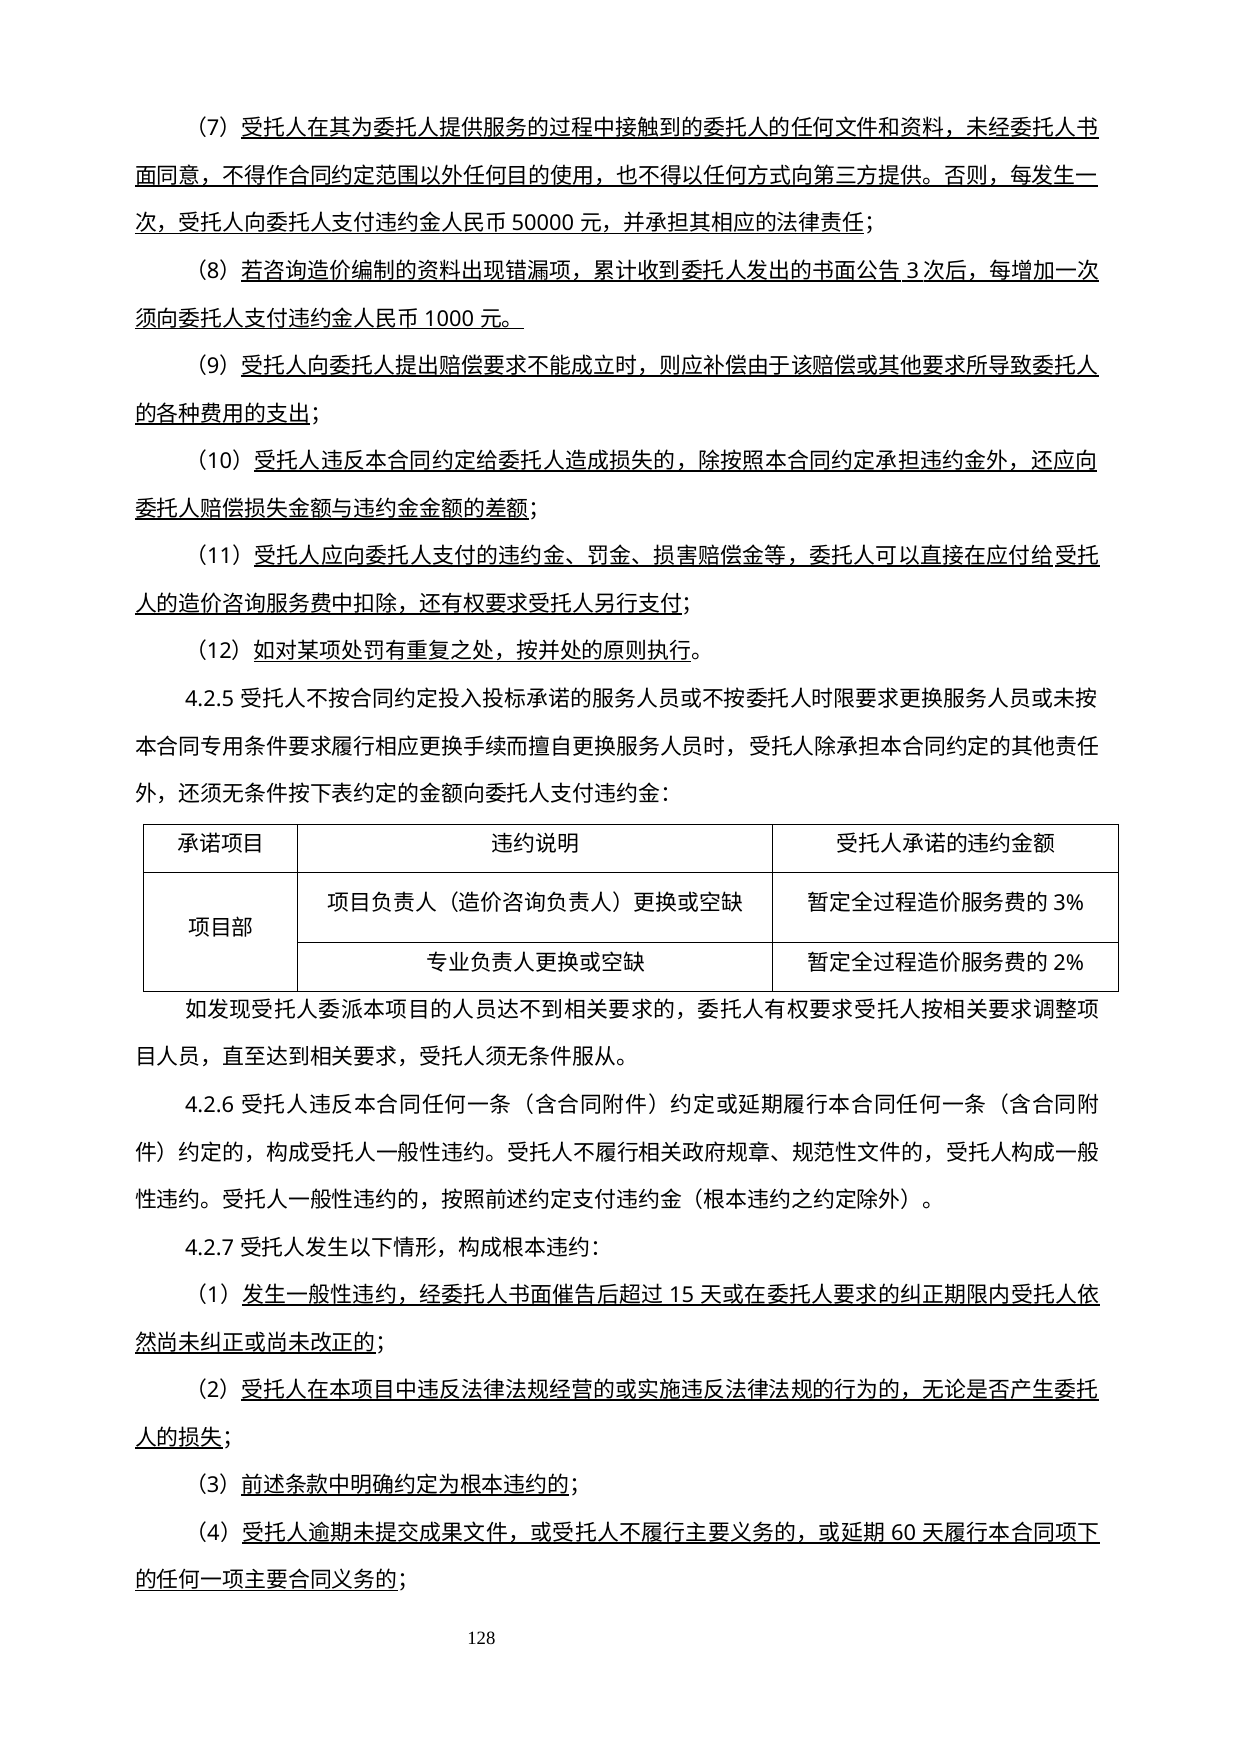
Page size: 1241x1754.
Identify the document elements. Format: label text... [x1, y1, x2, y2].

text （2）受托人在本项目中违反法律法规经营的或实施违反法律法规的行为的，无论是否产生委托人的损失； [135, 1372, 1100, 1451]
text 4.2.6 受托人违反本合同任何一条（含合同附件）约定或延期履行本合同任何一条（含合同附件）约定的，构成受托人一般性违约。受托人不履行相关政府规章、规范性文件的，受托人构成一般性违约。受托人一般性违约的，按照前述约定支付违约金（根本违约之约定除外）。 [135, 1087, 1100, 1214]
text （9）受托人向委托人提出赔偿要求不能成立时，则应补偿由于该赔偿或其他要求所导致委托人的各种费用的支出； [135, 348, 1100, 427]
text 4.2.7 受托人发生以下情形，构成根本违约： [135, 1229, 1100, 1261]
text （12）如对某项处罚有重复之处，按并处的原则执行。 [135, 633, 1100, 665]
text （10）受托人违反本合同约定给委托人造成损失的，除按照本合同约定承担违约金外，还应向委托人赔偿损失金额与违约金金额的差额； [135, 443, 1100, 522]
text （8）若咨询造价编制的资料出现错漏项，累计收到委托人发出的书面公告3次后，每增加一次须向委托人支付违约金人民币 1000 元。 [135, 253, 1100, 332]
text （7）受托人在其为委托人提供服务的过程中接触到的委托人的任何文件和资料，未经委托人书面同意，不得作合同约定范围以外任何目的使用，也不得以任何方式向第三方提供。否则，每发生一次，受托人向委托人支付违约金人民币 50000 元，并承担其相应的法律责任； [135, 110, 1100, 237]
table_cell 暂定全过程造价服务费的 3% [773, 873, 1118, 942]
table_header 违约说明 [298, 825, 772, 872]
table_cell 项目部 [144, 873, 297, 991]
table_header 承诺项目 [144, 825, 297, 872]
text 4.2.5 受托人不按合同约定投入投标承诺的服务人员或不按委托人时限要求更换服务人员或未按本合同专用条件要求履行相应更换手续而擅自更换服务人员时，受托人除承担本合同约定的其他责任外，还须无条件按下表约定的金额向委托人支付违约金： [135, 681, 1100, 808]
text 如发现受托人委派本项目的人员达不到相关要求的，委托人有权要求受托人按相关要求调整项目人员，直至达到相关要求，受托人须无条件服从。 [135, 992, 1100, 1071]
text （11）受托人应向委托人支付的违约金、罚金、损害赔偿金等，委托人可以直接在应付给受托人的造价咨询服务费中扣除，还有权要求受托人另行支付； [135, 538, 1100, 618]
table_cell 暂定全过程造价服务费的 2% [773, 943, 1118, 991]
text （1）发生一般性违约，经委托人书面催告后超过 15 天或在委托人要求的纠正期限内受托人依然尚未纠正或尚未改正的； [135, 1277, 1100, 1356]
table_header 受托人承诺的违约金额 [773, 825, 1118, 872]
table_cell 专业负责人更换或空缺 [298, 943, 772, 991]
table_cell 项目负责人（造价咨询负责人）更换或空缺 [298, 873, 772, 942]
text （4）受托人逾期未提交成果文件，或受托人不履行主要义务的，或延期 60 天履行本合同项下的任何一项主要合同义务的； [135, 1515, 1100, 1594]
text （3）前述条款中明确约定为根本违约的； [135, 1467, 1100, 1499]
